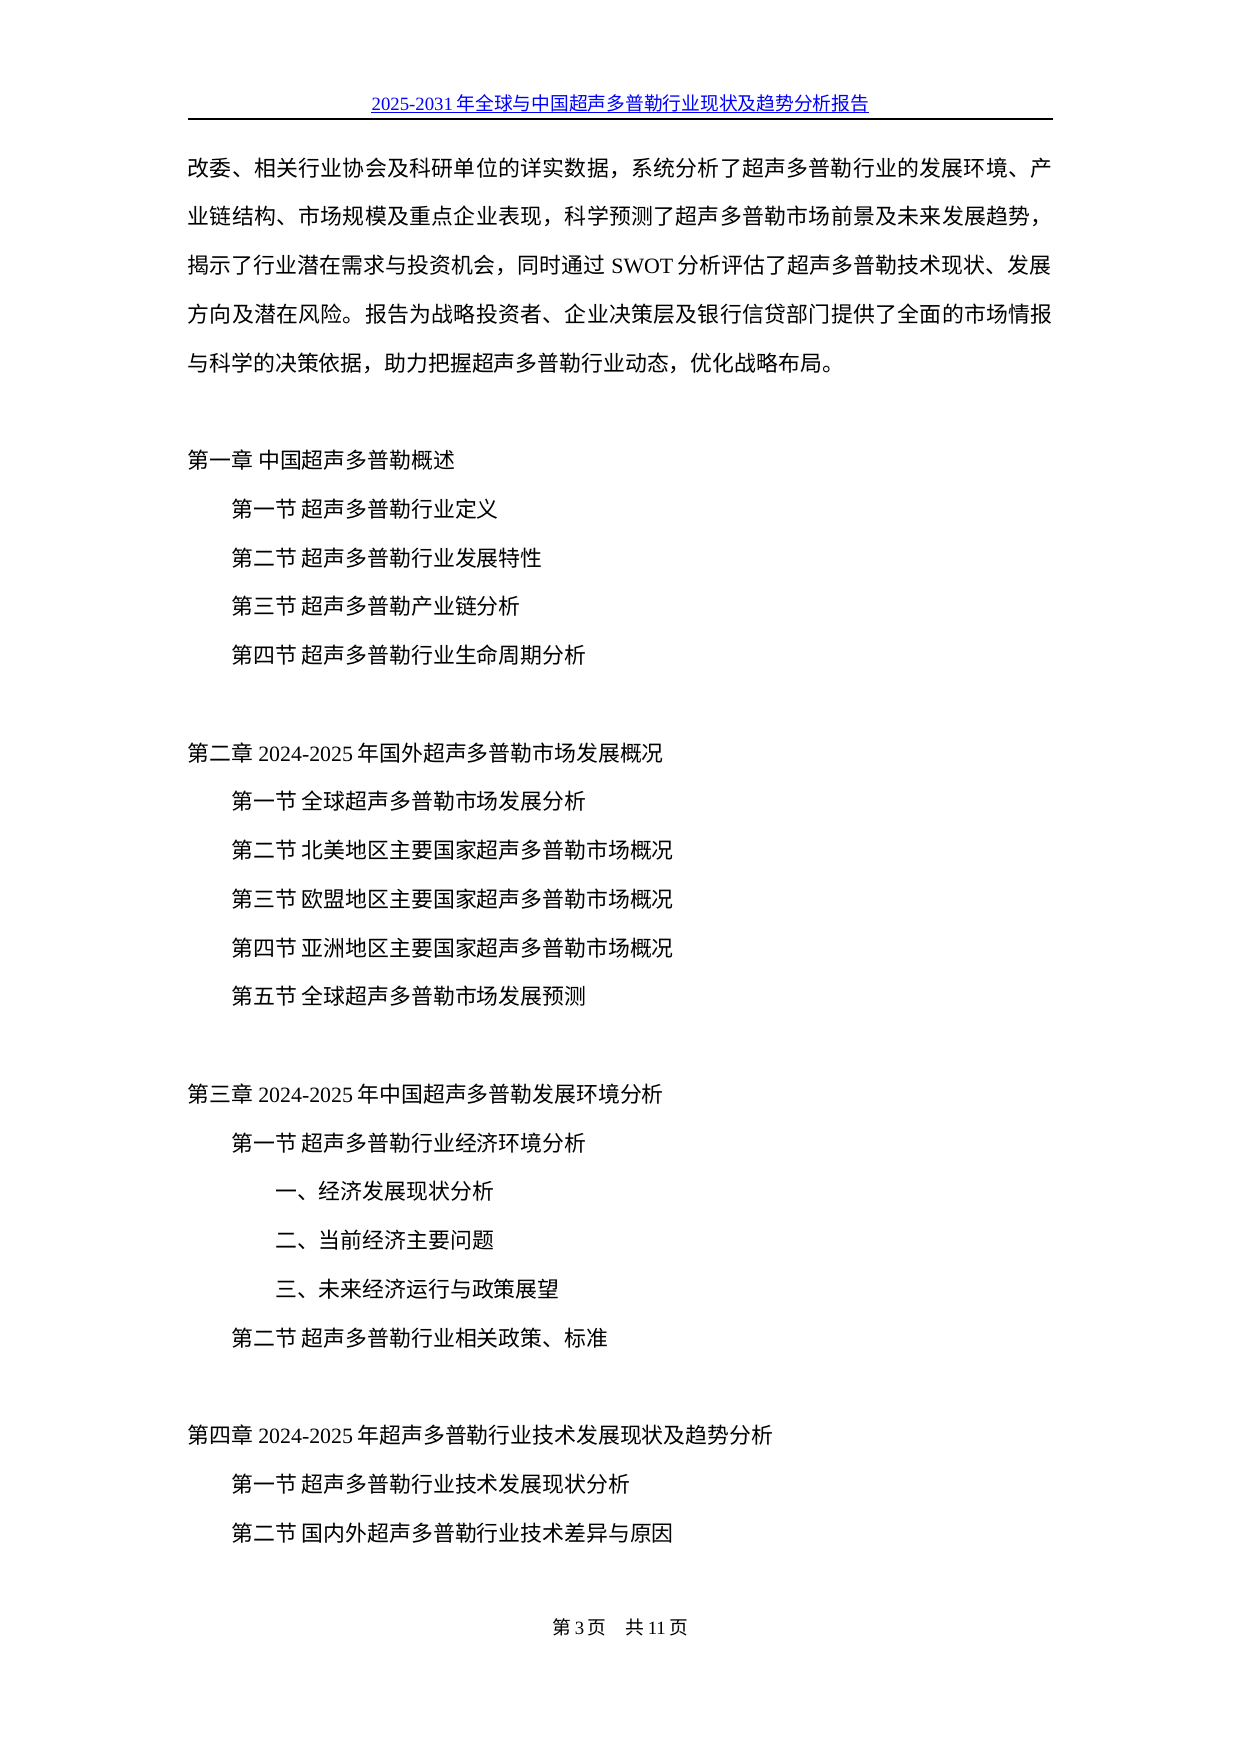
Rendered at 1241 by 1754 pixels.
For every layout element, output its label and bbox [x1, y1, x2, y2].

text [187, 150, 1053, 1548]
